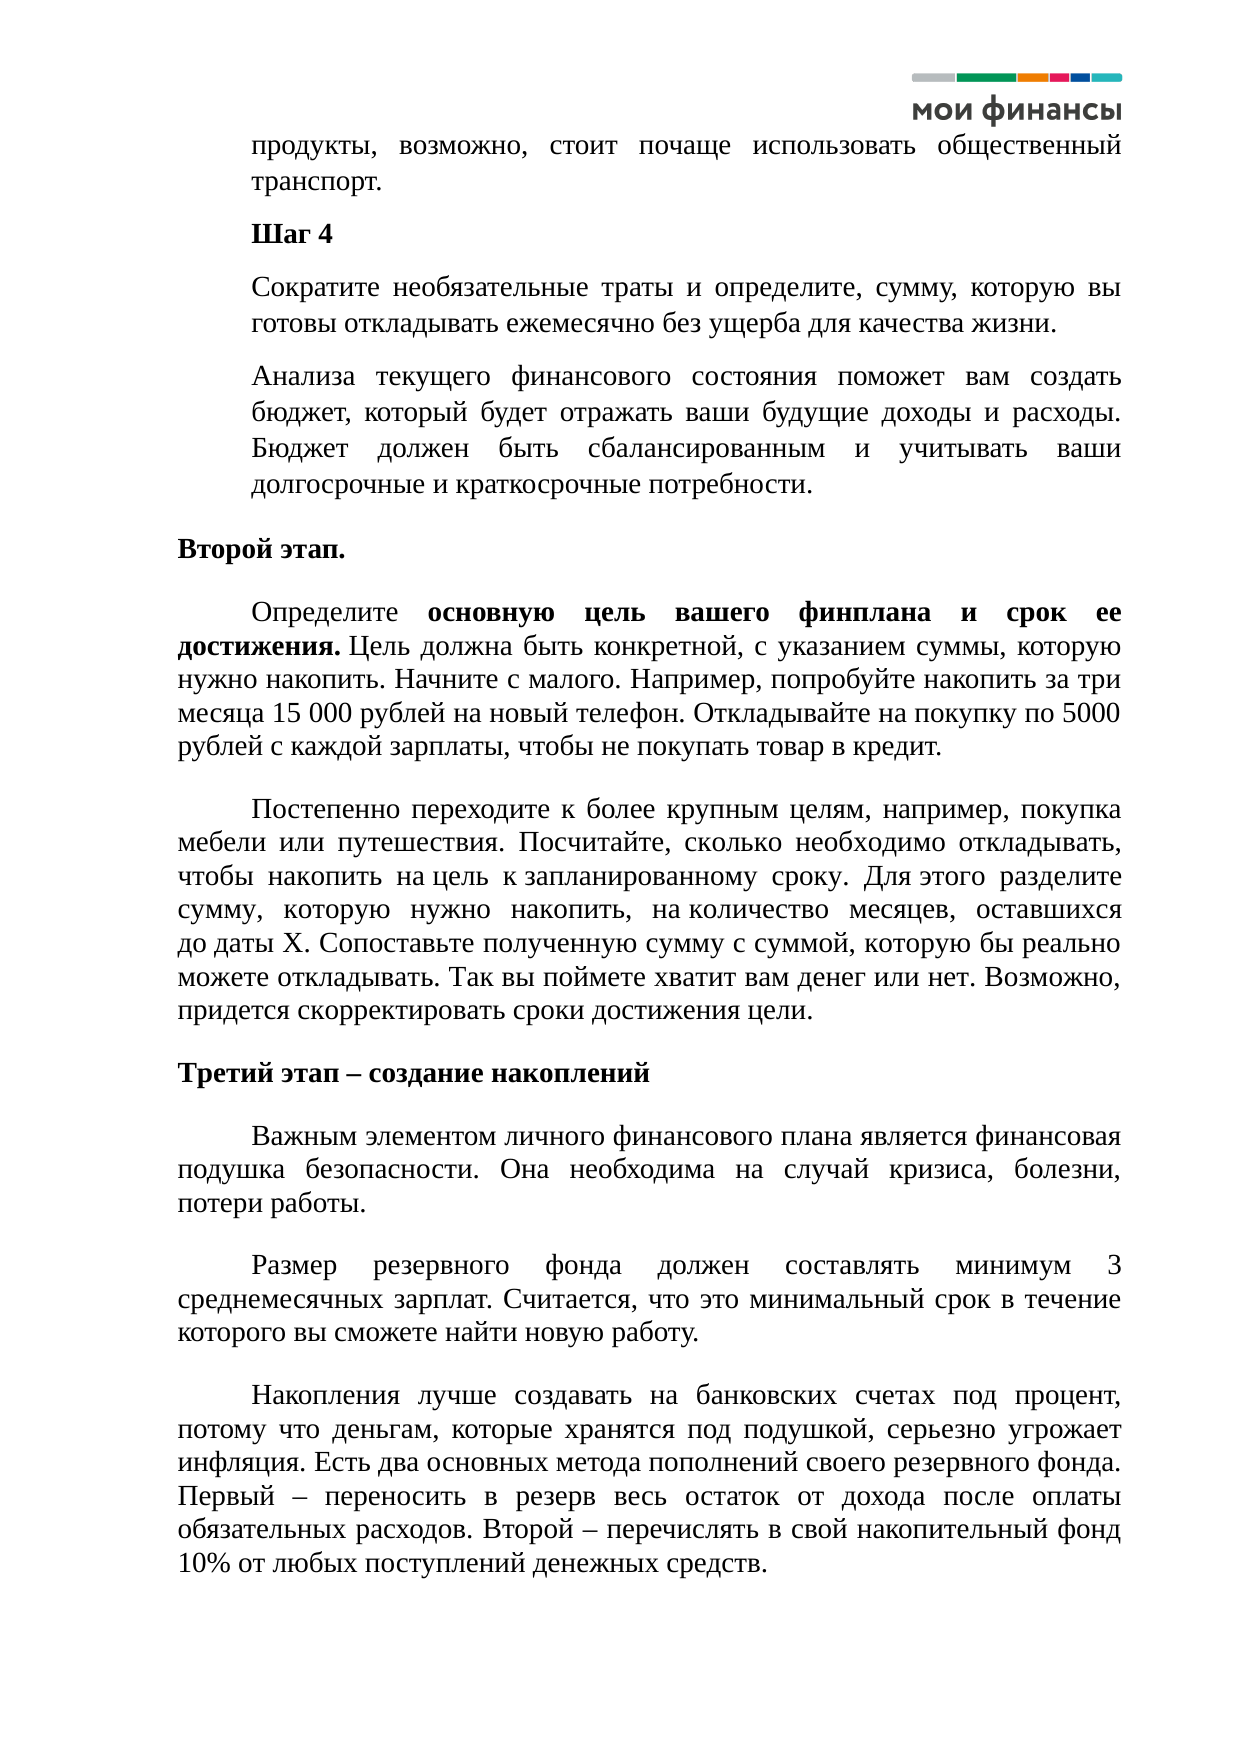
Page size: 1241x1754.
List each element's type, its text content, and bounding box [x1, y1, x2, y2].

text Второй этап. [177, 531, 1122, 565]
text Накопления лучше создавать на банковских счетах под процент, потому что деньгам, которые хранятся под подушкой, серьезно угрожает инфляция. Есть два основных метода пополнений своего резервного фонда. Первый – переносить в резерв весь остаток от дохода после оплаты обязательных расходов. Второй – перечислять в свой накопительный фонд 10% от любых поступлений денежных средств. [177, 1377, 1122, 1578]
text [251, 127, 1122, 197]
text Третий этап – создание накоплений [177, 1055, 1122, 1088]
text Постепенно переходите к более крупным целям, например, покупка мебели или путешествия. Посчитайте, сколько необходимо откладывать, чтобы накопить на цель к запланированному сроку. Для этого разделите сумму, которую нужно накопить, на количество месяцев, оставшихся до даты Х. Сопоставьте полученную сумму с суммой, которую бы реально можете откладывать. Так вы поймете хватит вам денег или нет. Возможно, придется скорректировать сроки достижения цели. [177, 791, 1122, 1026]
text Шаг 4 [251, 216, 1122, 249]
text Важным элементом личного финансового плана является финансовая подушка безопасности. Она необходима на случай кризиса, болезни, потери работы. [177, 1118, 1122, 1218]
text Размер резервного фонда должен составлять минимум 3 среднемесячных зарплат. Считается, что это минимальный срок в течение которого вы сможете найти новую работу. [177, 1247, 1122, 1348]
text Сократите необязательные траты и определите, сумму, которую вы готовы откладывать ежемесячно без ущерба для качества жизни. [251, 269, 1122, 338]
text Определите основную цель вашего финплана и срок ее достижения. Цель должна быть конкретной, с указанием суммы, которую нужно накопить. Начните с малого. Например, попробуйте накопить за три месяца 15 000 рублей на новый телефон. Откладывайте на покупку по 5000 рублей с каждой зарплаты, чтобы не покупать товар в кредит. [177, 594, 1122, 762]
text Анализа текущего финансового состояния поможет вам создать бюджет, который будет отражать ваши будущие доходы и расходы. Бюджет должен быть сбалансированным и учитывать ваши долгосрочные и краткосрочные потребности. [251, 463, 1122, 499]
picture [911, 73, 1123, 127]
